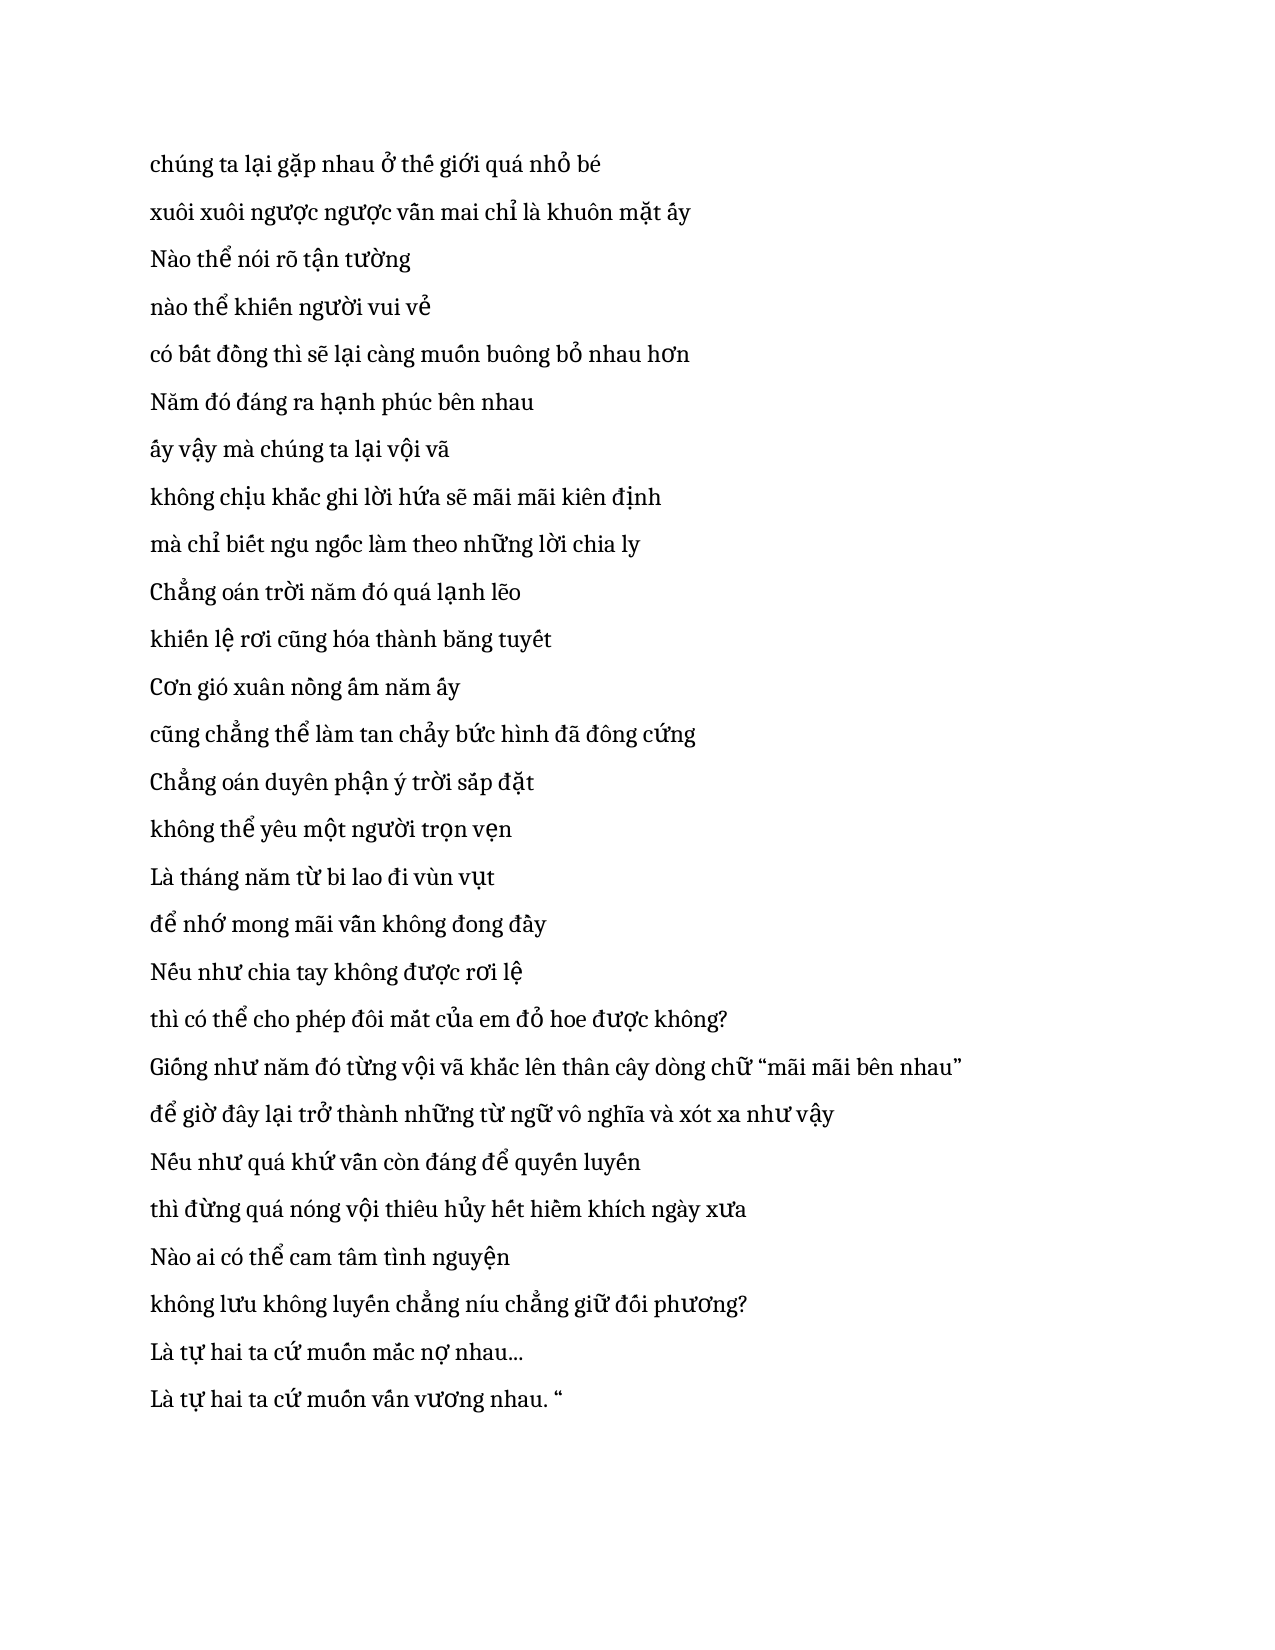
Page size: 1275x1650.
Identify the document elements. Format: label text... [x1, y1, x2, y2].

text có bất đồng thì sẽ lại càng muốn buông bỏ nhau hơn [150, 340, 1125, 369]
text để nhớ mong mãi vẫn không đong đầy [150, 910, 1125, 939]
text Nào thể nói rõ tận tường [150, 245, 1125, 274]
text Chẳng oán duyên phận ý trời sắp đặt [150, 767, 1125, 796]
text nào thể khiến người vui vẻ [150, 292, 1125, 321]
text ấy vậy mà chúng ta lại vội vã [150, 435, 1125, 464]
text không lưu không luyến chẳng níu chẳng giữ đối phương? [150, 1290, 1125, 1319]
text khiến lệ rơi cũng hóa thành băng tuyết [150, 625, 1125, 654]
text Là tự hai ta cứ muốn mắc nợ nhau... [150, 1337, 1125, 1366]
text xuôi xuôi ngược ngược vẫn mai chỉ là khuôn mặt ấy [150, 197, 1125, 226]
text Là tự hai ta cứ muốn vấn vương nhau. “ [150, 1385, 1125, 1414]
text Nếu như quá khứ vẫn còn đáng để quyến luyến [150, 1147, 1125, 1176]
text để giờ đây lại trở thành những từ ngữ vô nghĩa và xót xa như vậy [150, 1100, 1125, 1129]
text không thể yêu một người trọn vẹn [150, 815, 1125, 844]
text Giống như năm đó từng vội vã khắc lên thân cây dòng chữ “mãi mãi bên nhau” [150, 1052, 1125, 1081]
text thì đừng quá nóng vội thiêu hủy hết hiềm khích ngày xưa [150, 1195, 1125, 1224]
text Cơn gió xuân nồng ấm năm ấy [150, 672, 1125, 701]
text Nào ai có thể cam tâm tình nguyện [150, 1242, 1125, 1271]
text mà chỉ biết ngu ngốc làm theo những lời chia ly [150, 530, 1125, 559]
text Nếu như chia tay không được rơi lệ [150, 957, 1125, 986]
text Năm đó đáng ra hạnh phúc bên nhau [150, 387, 1125, 416]
text Chẳng oán trời năm đó quá lạnh lẽo [150, 577, 1125, 606]
text thì có thể cho phép đôi mắt của em đỏ hoe được không? [150, 1005, 1125, 1034]
text Là tháng năm từ bi lao đi vùn vụt [150, 862, 1125, 891]
text không chịu khắc ghi lời hứa sẽ mãi mãi kiên định [150, 482, 1125, 511]
text cũng chẳng thể làm tan chảy bức hình đã đông cứng [150, 720, 1125, 749]
text chúng ta lại gặp nhau ở thế giới quá nhỏ bé [150, 150, 1125, 179]
